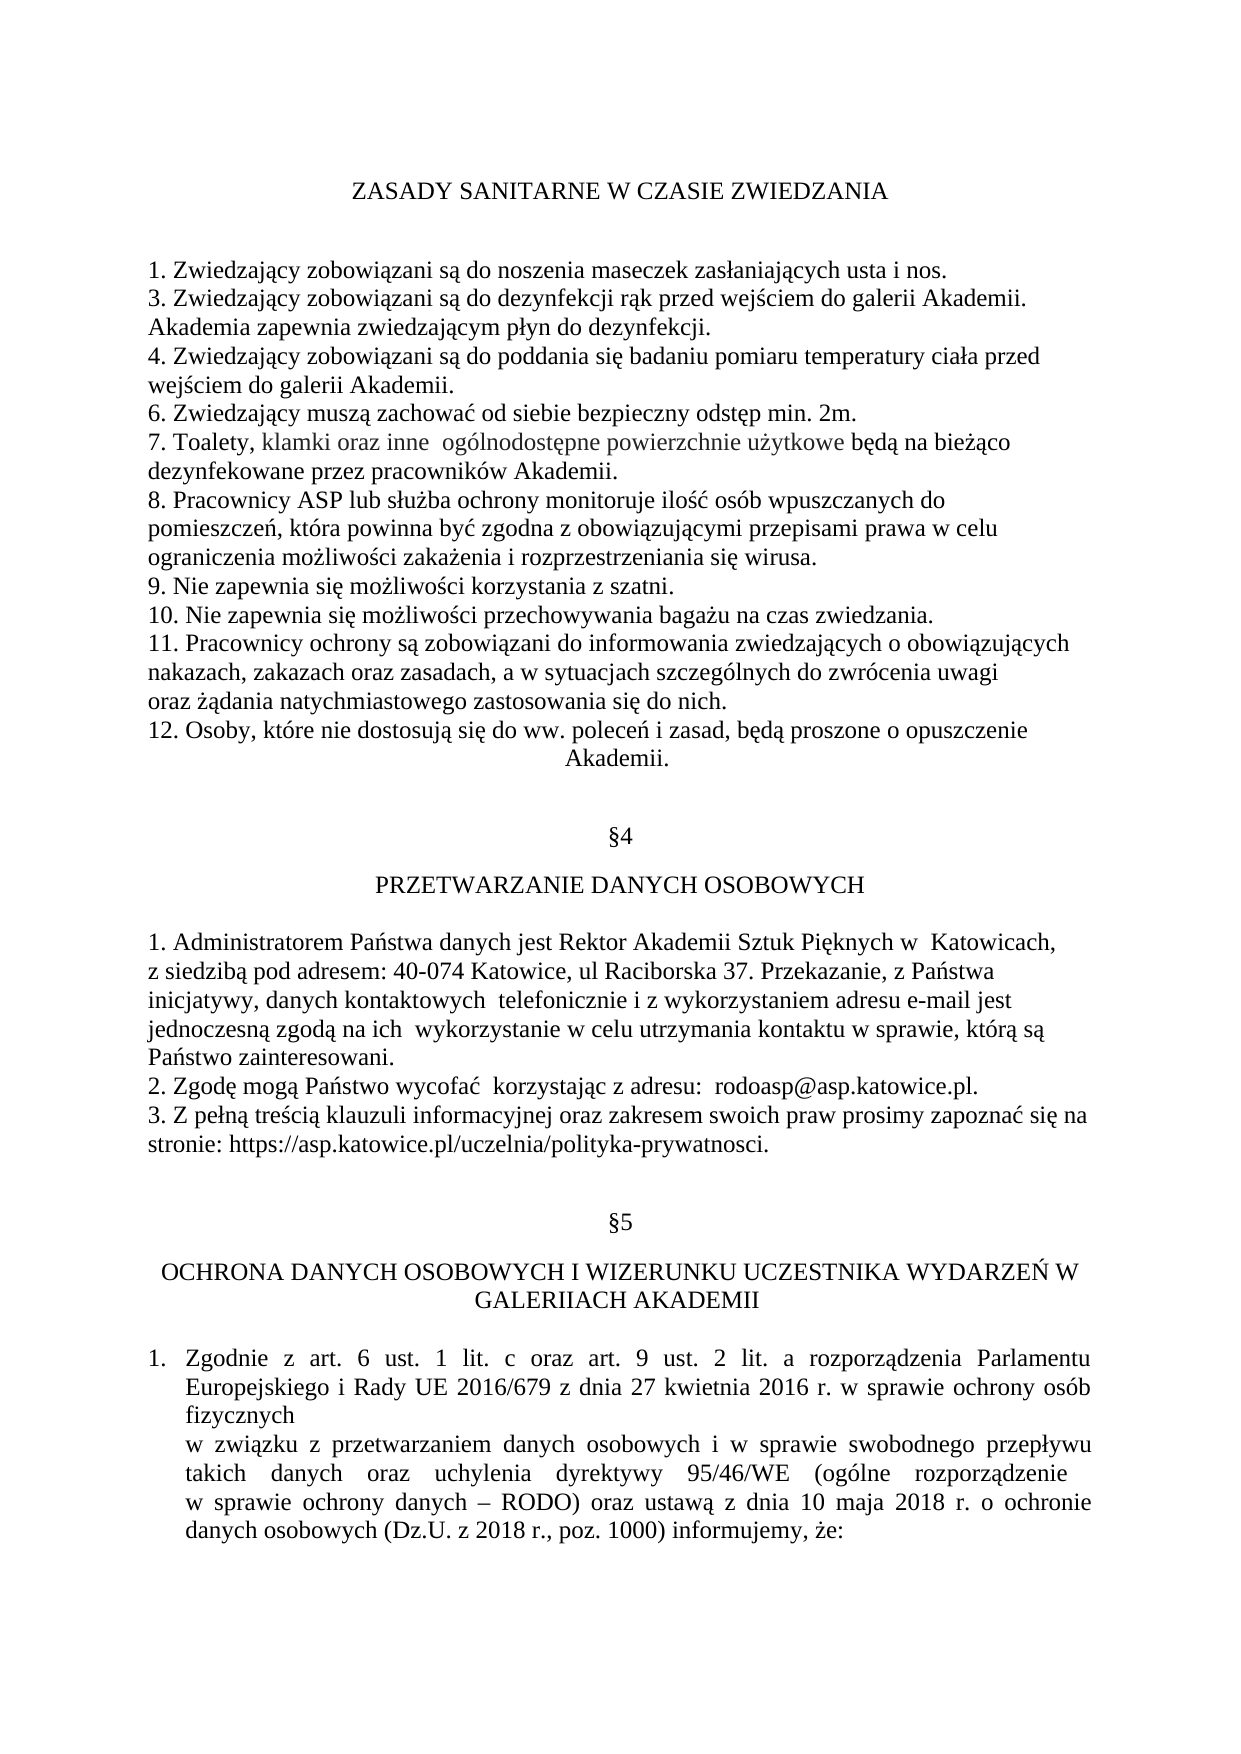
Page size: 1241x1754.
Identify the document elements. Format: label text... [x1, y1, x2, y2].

text Akademii. [148, 743, 1093, 800]
text 7. Toalety, klamki oraz inne ogólnodostępne powierzchnie użytkowe będą na bieżąco dezynfekowane przez pracowników Akademii. [148, 427, 1093, 485]
text oraz żądania natychmiastowego zastosowania się do nich. [148, 686, 1093, 715]
list Zgodnie z art. 6 ust. 1 lit. c oraz art. 9 ust. 2 lit. a rozporządzenia Parlamentu Europejskiego i Rady UE 2016/679 z dnia 27 kwietnia 2016 r. w sprawie ochrony osób fizycznych w związku z przetwarzaniem danych osobowych i w sprawie swobodnego przepływu takich danych oraz uchylenia dyrektywy 95/46/WE (ogólne rozporządzenie w sprawie ochrony danych – RODO) oraz ustawą z dnia 10 maja 2018 r. o ochronie danych osobowych (Dz.U. z 2018 r., poz. 1000) informujemy, że: [148, 1343, 1093, 1544]
text nakazach, zakazach oraz zasadach, a w sytuacjach szczególnych do zwrócenia uwagi [148, 657, 1093, 686]
text 4. Zwiedzający zobowiązani są do poddania się badaniu pomiaru temperatury ciała przed wejściem do galerii Akademii. [148, 341, 1093, 398]
text pomieszczeń, która powinna być zgodna z obowiązującymi przepisami prawa w celu ograniczenia możliwości zakażenia i rozprzestrzeniania się wirusa. [148, 513, 1093, 571]
text 3. Z pełną treścią klauzuli informacyjnej oraz zakresem swoich praw prosimy zapoznać się na stronie: https://asp.katowice.pl/uczelnia/polityka-prywatnosci. [148, 1100, 1093, 1157]
text 9. Nie zapewnia się możliwości korzystania z szatni. [148, 571, 1093, 600]
text 10. Nie zapewnia się możliwości przechowywania bagażu na czas zwiedzania. 11. Pracownicy ochrony są zobowiązani do informowania zwiedzających o obowiązujących [148, 600, 1093, 657]
text 1. Zwiedzający zobowiązani są do noszenia maseczek zasłaniających usta i nos. [148, 255, 1093, 283]
text §4 [148, 821, 1093, 850]
text §5 [148, 1207, 1093, 1236]
text OCHRONA DANYCH OSOBOWYCH I WIZERUNKU UCZESTNIKA WYDARZEŃ W galeriiACH Akademii [148, 1257, 474, 1314]
text ZASADY SANITARNE W CZASIE ZWIEDZANIA [148, 148, 1093, 205]
text 6. Zwiedzający muszą zachować od siebie bezpieczny odstęp min. 2m. [148, 398, 1093, 427]
text 12. Osoby, które nie dostosują się do ww. poleceń i zasad, będą proszone o opuszczenie [148, 715, 1093, 743]
text 8. Pracownicy ASP lub służba ochrony monitoruje ilość osób wpuszczanych do [148, 485, 1093, 513]
text 1. Administratorem Państwa danych jest Rektor Akademii Sztuk Pięknych w Katowicach, z siedzibą pod adresem: 40-074 Katowice, ul Raciborska 37. Przekazanie, z Państwa inicjatywy, danych kontaktowych telefonicznie i z wykorzystaniem adresu e-mail jest jednoczesną zgodą na ich wykorzystanie w celu utrzymania kontaktu w sprawie, którą są Państwo zainteresowani. [148, 927, 1093, 1071]
text PRZETWARZANIE DANYCH OSOBOWYCH [148, 871, 1093, 927]
text 3. Zwiedzający zobowiązani są do dezynfekcji rąk przed wejściem do galerii Akademii. Akademia zapewnia zwiedzającym płyn do dezynfekcji. [148, 283, 1093, 341]
text 2. Zgodę mogą Państwo wycofać korzystając z adresu: rodoasp@asp.katowice.pl. [148, 1071, 1093, 1100]
text OCHRONA DANYCH OSOBOWYCH I WIZERUNKU UCZESTNIKA WYDARZEŃ W galeriiACH Akademii [766, 1257, 1093, 1314]
